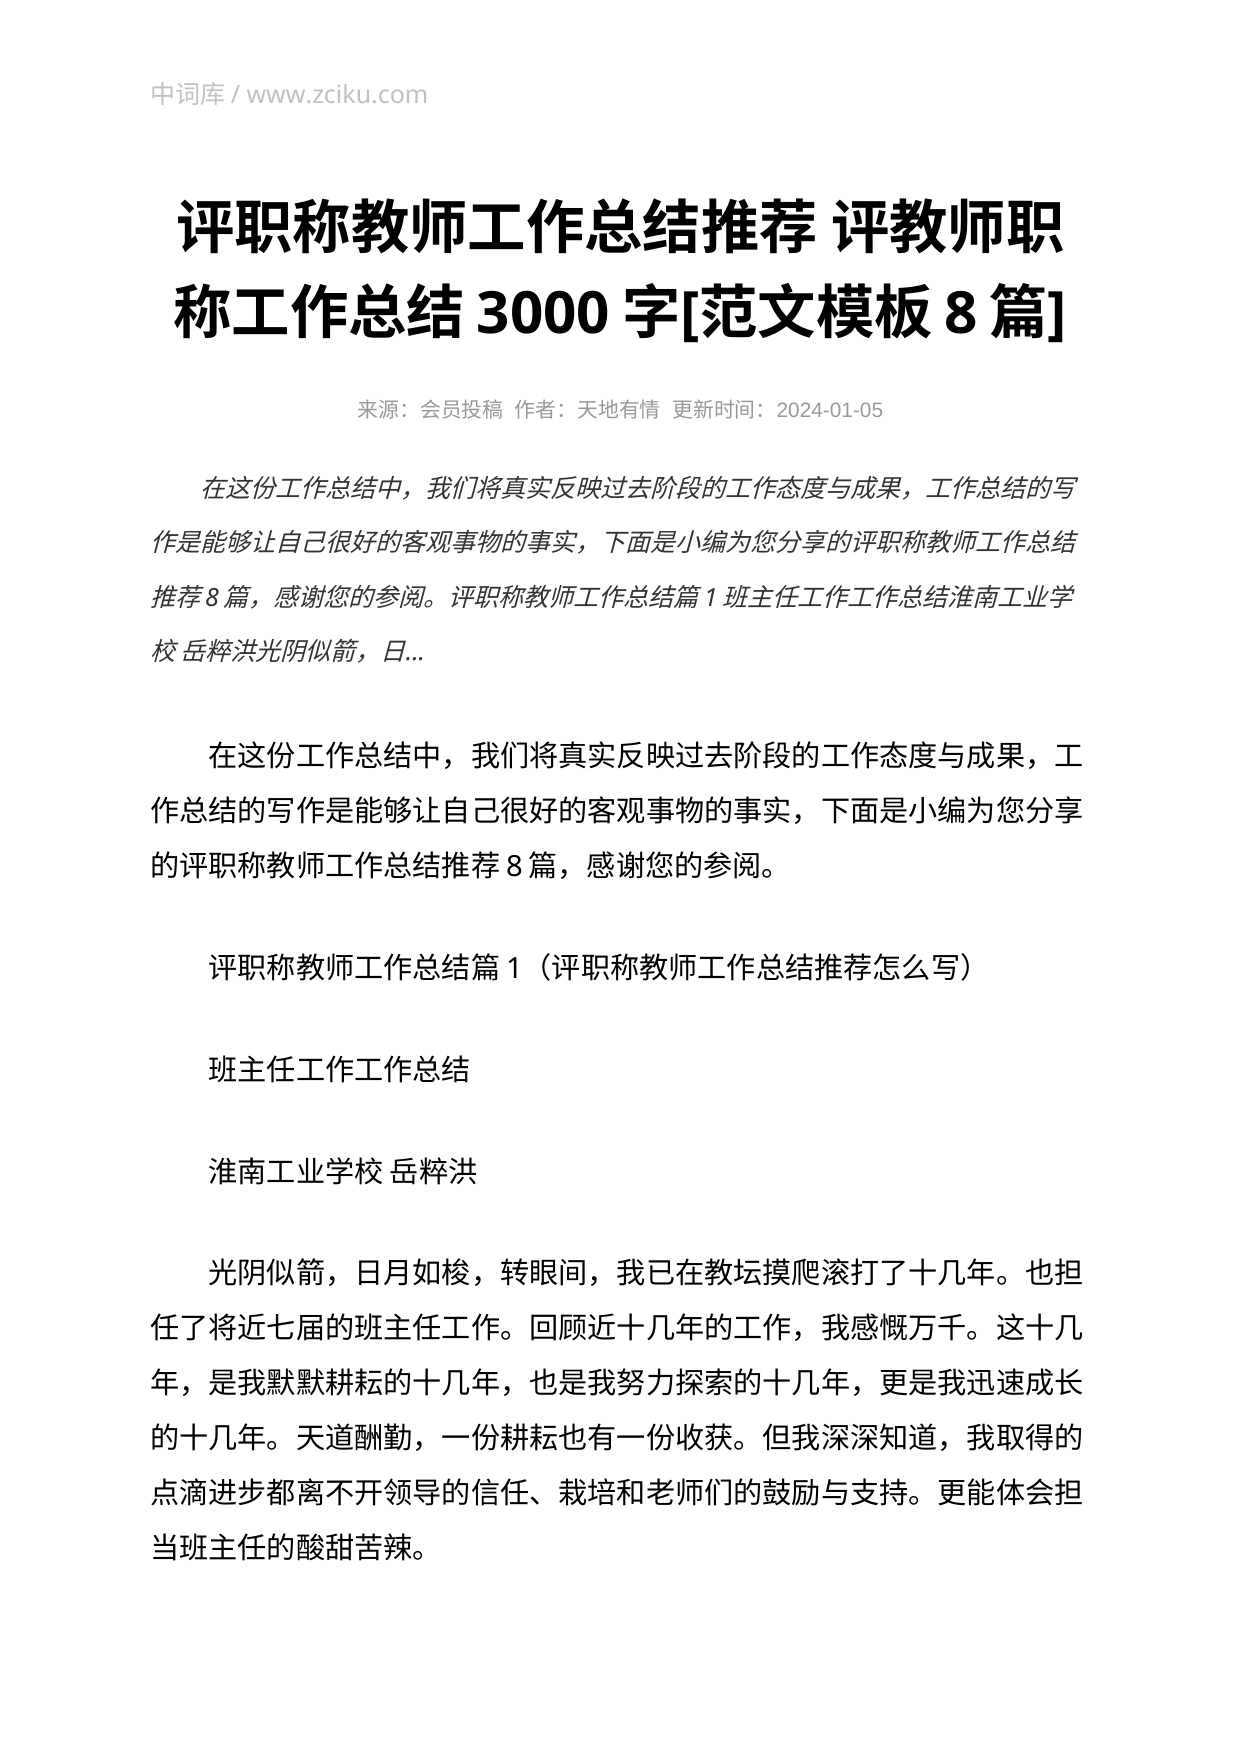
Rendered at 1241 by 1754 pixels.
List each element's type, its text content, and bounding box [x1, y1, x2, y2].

text 光阴似箭，日月如梭，转眼间，我已在教坛摸爬滚打了十几年。也担任了将近七届的班主任工作。回顾近十几年的工作，我感慨万千。这十几年，是我默默耕耘的十几年，也是我努力探索的十几年，更是我迅速成长的十几年。天道酬勤，一份耕耘也有一份收获。但我深深知道，我取得的点滴进步都离不开领导的信任、栽培和老师们的鼓励与支持。更能体会担当班主任的酸甜苦辣。 [150, 1250, 1090, 1567]
text 评职称教师工作总结篇1（评职称教师工作总结推荐怎么写） [150, 944, 1090, 987]
subtitle 评职称教师工作总结推荐 评教师职称工作总结3000字[范文模板8篇] [150, 181, 1090, 351]
text 来源：会员投稿 作者：天地有情 更新时间：2024-01-05 [150, 397, 1090, 421]
text 淮南工业学校 岳粹洪 [150, 1148, 1090, 1190]
text 在这份工作总结中，我们将真实反映过去阶段的工作态度与成果，工作总结的写作是能够让自己很好的客观事物的事实，下面是小编为您分享的评职称教师工作总结推荐8篇，感谢您的参阅。 [150, 733, 1090, 885]
text 在这份工作总结中，我们将真实反映过去阶段的工作态度与成果，工作总结的写作是能够让自己很好的客观事物的事实，下面是小编为您分享的评职称教师工作总结推荐8篇，感谢您的参阅。评职称教师工作总结篇1班主任工作工作总结淮南工业学校 岳粹洪光阴似箭，日... [150, 468, 1090, 668]
text 班主任工作工作总结 [150, 1046, 1090, 1089]
